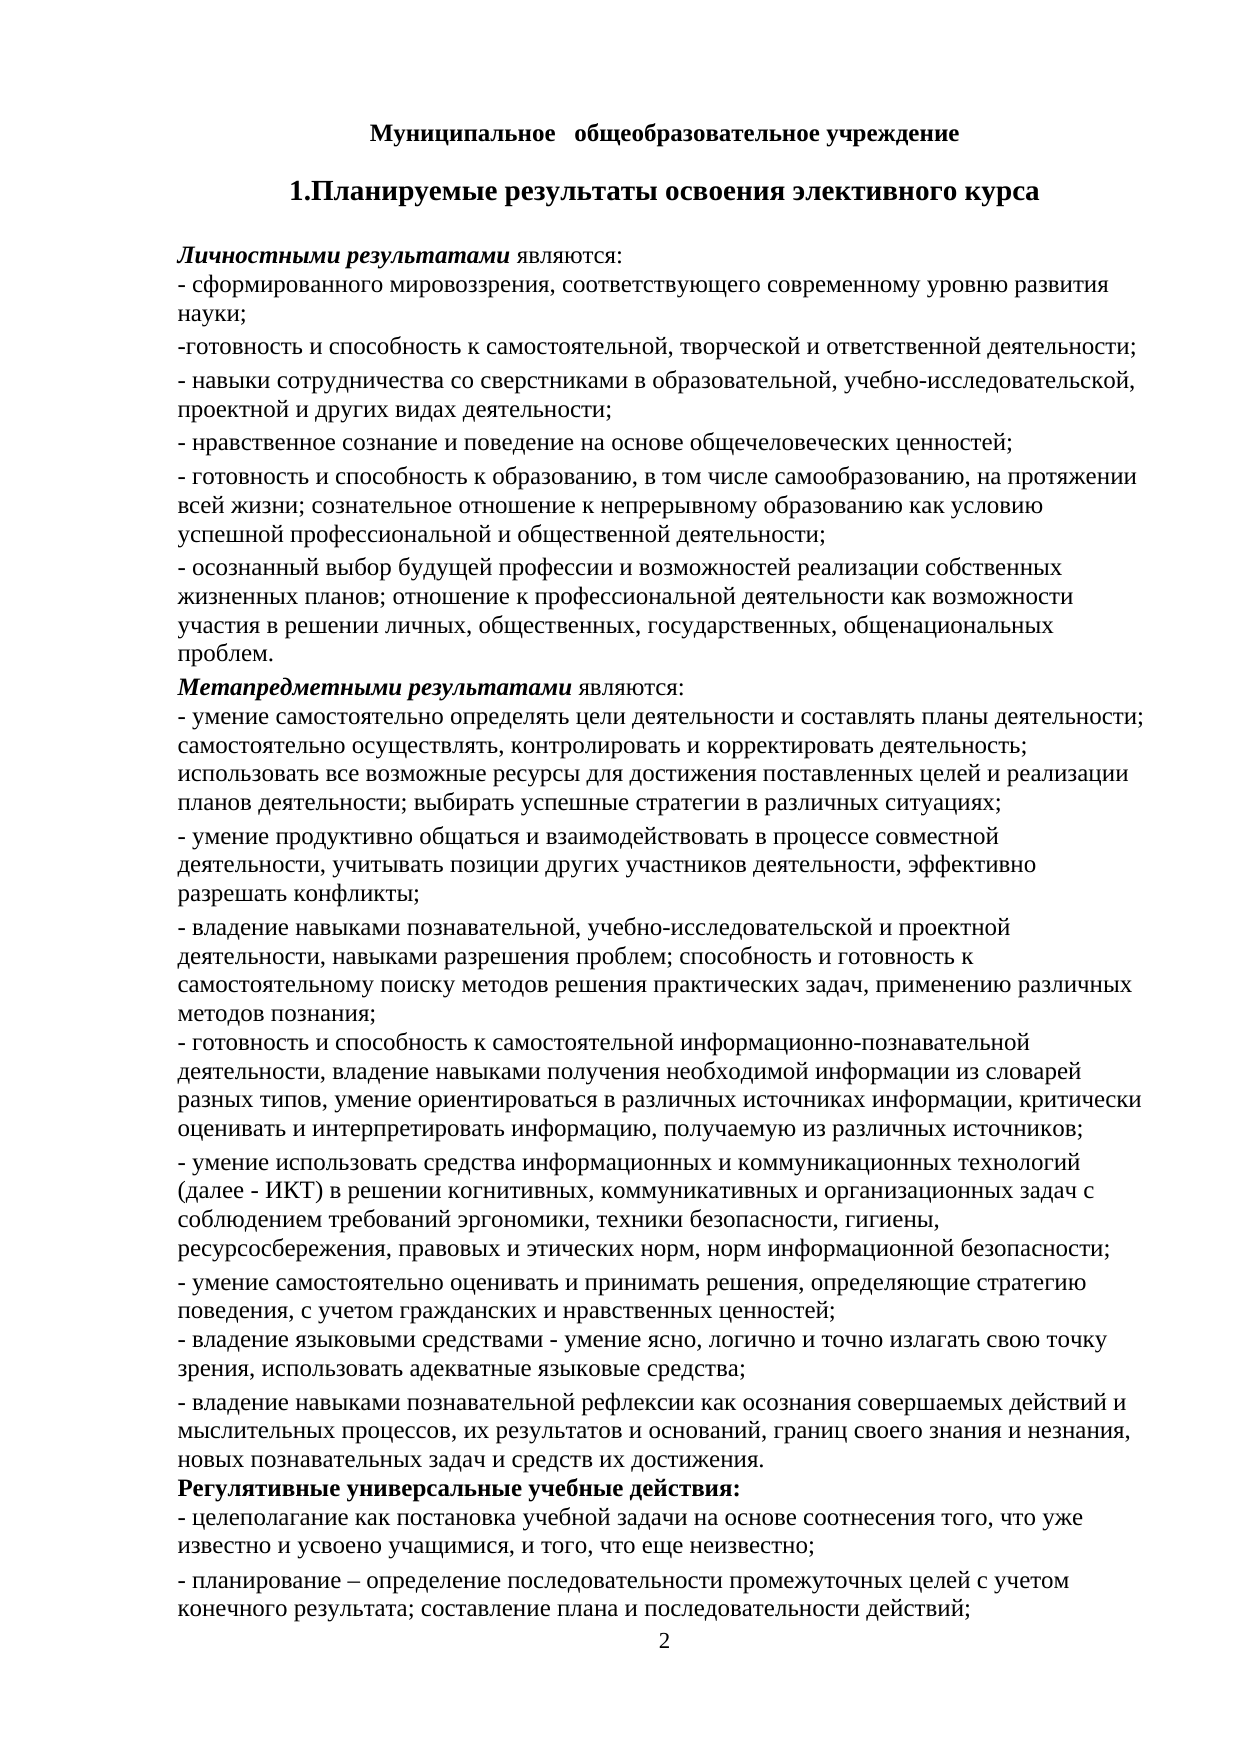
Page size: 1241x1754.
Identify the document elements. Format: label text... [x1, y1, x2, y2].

text Регулятивные универсальные учебные действия: [177, 1473, 1152, 1502]
text - умение самостоятельно определять цели деятельности и составлять планы деятельности; самостоятельно осуществлять, контролировать и корректировать деятельность; использовать все возможные ресурсы для достижения поставленных целей и реализации планов деятельности; выбирать успешные стратегии в различных ситуациях; [177, 701, 1152, 816]
text - готовность и способность к самостоятельной информационно-познавательной деятельности, владение навыками получения необходимой информации из словарей разных типов, умение ориентироваться в различных источниках информации, критически оценивать и интерпретировать информацию, получаемую из различных источников; [177, 1027, 1152, 1142]
text -готовность и способность к самостоятельной, творческой и ответственной деятельности; [177, 331, 1152, 360]
text - сформированного мировоззрения, соответствующего современному уровню развития науки; [177, 269, 1152, 327]
text - владение навыками познавательной, учебно-исследовательской и проектной деятельности, навыками разрешения проблем; способность и готовность к самостоятельному поиску методов решения практических задач, применению различных методов познания; [177, 912, 1152, 1027]
text - умение использовать средства информационных и коммуникационных технологий (далее - ИКТ) в решении когнитивных, коммуникативных и организационных задач с соблюдением требований эргономики, техники безопасности, гигиены, ресурсосбережения, правовых и этических норм, норм информационной безопасности; [177, 1147, 1152, 1262]
text - владение языковыми средствами - умение ясно, логично и точно излагать свою точку зрения, использовать адекватные языковые средства; [177, 1324, 1152, 1382]
text Метапредметными результатами являются: [177, 672, 1152, 701]
text 1.Планируемые результаты освоения элективного курса [177, 173, 1152, 207]
text Личностными результатами являются: [177, 240, 1152, 269]
text - осознанный выбор будущей профессии и возможностей реализации собственных жизненных планов; отношение к профессиональной деятельности как возможности участия в решении личных, общественных, государственных, общенациональных проблем. [177, 552, 1152, 667]
text Муниципальное общеобразовательное учреждение [177, 118, 1152, 147]
text - владение навыками познавательной рефлексии как осознания совершаемых действий и мыслительных процессов, их результатов и оснований, границ своего знания и незнания, новых познавательных задач и средств их достижения. [177, 1387, 1152, 1473]
text - планирование – определение последовательности промежуточных целей с учетом конечного результата; составление плана и последовательности действий; [177, 1565, 1152, 1622]
text - целеполагание как постановка учебной задачи на основе соотнесения того, что уже известно и усвоено учащимися, и того, что еще неизвестно; [177, 1502, 1152, 1559]
text - нравственное сознание и поведение на основе общечеловеческих ценностей; [177, 427, 1152, 456]
text - умение самостоятельно оценивать и принимать решения, определяющие стратегию поведения, с учетом гражданских и нравственных ценностей; [177, 1267, 1152, 1324]
text - умение продуктивно общаться и взаимодействовать в процессе совместной деятельности, учитывать позиции других участников деятельности, эффективно разрешать конфликты; [177, 821, 1152, 907]
text - навыки сотрудничества со сверстниками в образовательной, учебно-исследовательской, проектной и других видах деятельности; [177, 365, 1152, 423]
text - готовность и способность к образованию, в том числе самообразованию, на протяжении всей жизни; сознательное отношение к непрерывному образованию как условию успешной профессиональной и общественной деятельности; [177, 461, 1152, 547]
